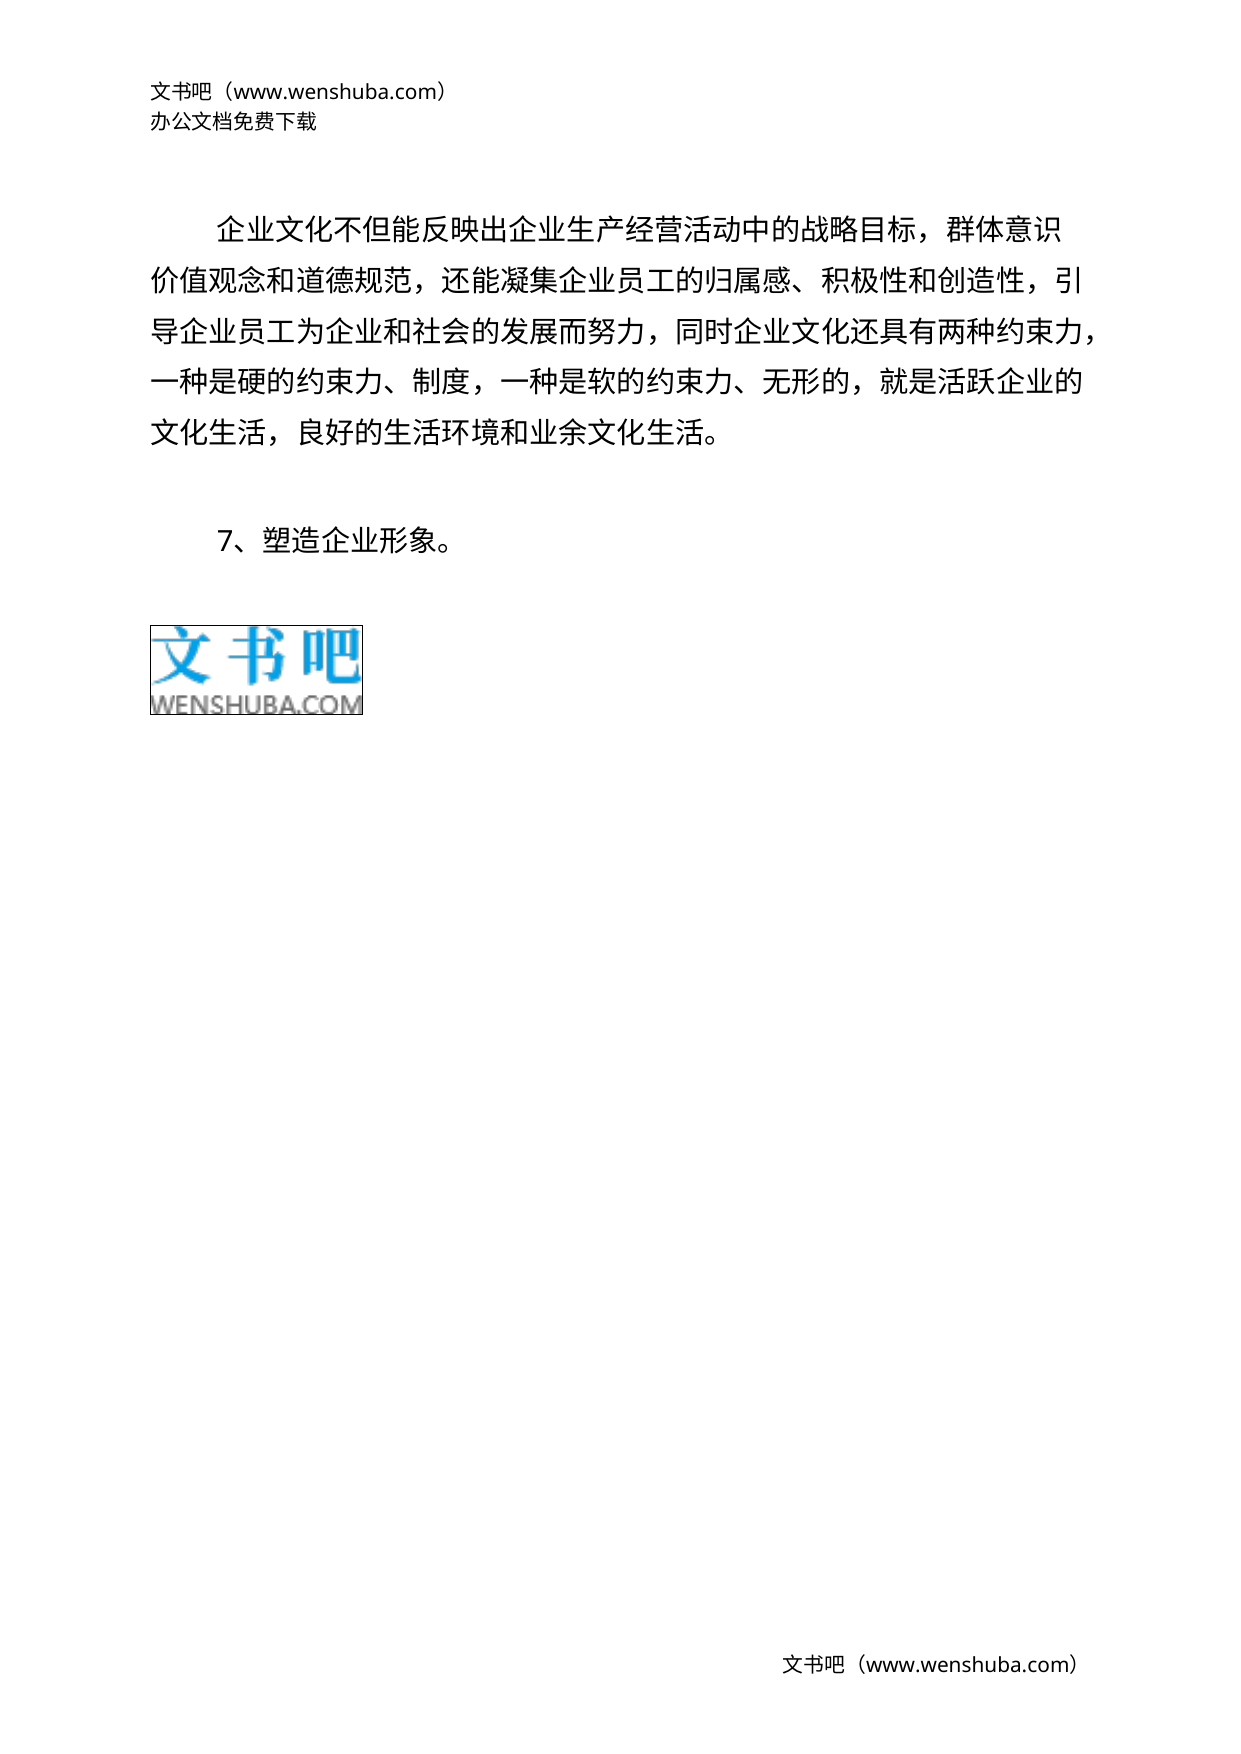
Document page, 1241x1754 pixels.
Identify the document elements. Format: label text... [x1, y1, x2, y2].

text 企业文化不但能反映出企业生产经营活动中的战略目标，群体意识价值观念和道德规范，还能凝集企业员工的归属感、积极性和创造性，引导企业员工为企业和社会的发展而努力，同时企业文化还具有两种约束力，一种是硬的约束力、制度，一种是软的约束力、无形的，就是活跃企业的文化生活，良好的生活环境和业余文化生活。 [150, 207, 1090, 452]
text 7、塑造企业形象。 [150, 517, 1090, 560]
picture [151, 626, 362, 714]
